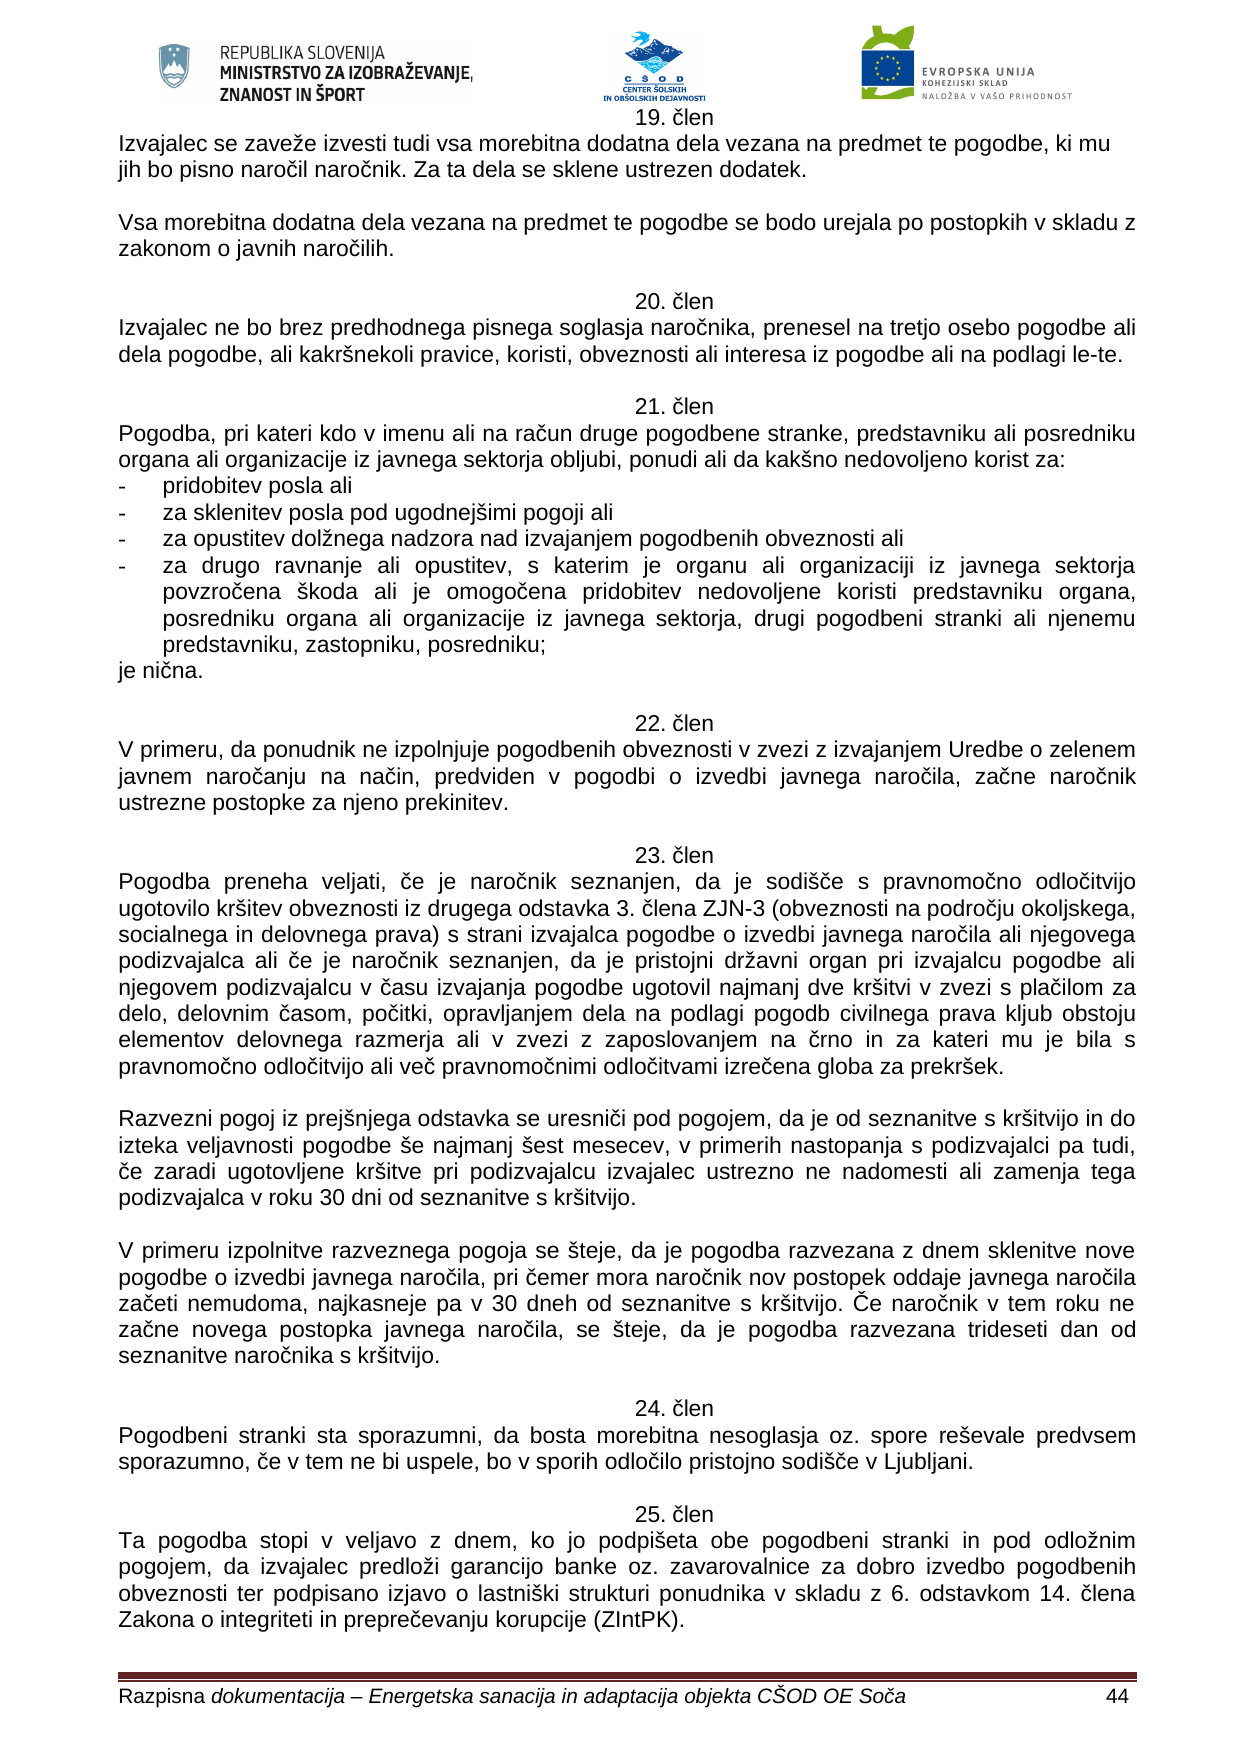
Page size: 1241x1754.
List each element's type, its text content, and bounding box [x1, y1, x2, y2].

text V primeru izpolnitve razveznega pogoja se šteje, da je pogodba razvezana z dnem sklenitve nove pogodbe o izvedbi javnega naročila, pri čemer mora naročnik nov postopek oddaje javnega naročila začeti nemudoma, najkasneje pa v 30 dneh od seznanitve s kršitvijo. Če naročnik v tem roku ne začne novega postopka javnega naročila, se šteje, da je pogodba razvezana trideseti dan od seznanitve naročnika s kršitvijo. [118, 1237, 1137, 1369]
list za opustitev dolžnega nadzora nad izvajanjem pogodbenih obveznosti ali [118, 525, 1137, 552]
list pridobitev posla ali [118, 472, 1137, 499]
list člen [212, 710, 1137, 736]
text Ta pogodba stopi v veljavo z dnem, ko jo podpišeta obe pogodbeni stranki in pod odložnim pogojem, da izvajalec predloži garancijo banke oz. zavarovalnice za dobro izvedbo pogodbenih obveznosti ter podpisano izjavo o lastniški strukturi ponudnika v skladu z 6. odstavkom 14. člena Zakona o integriteti in preprečevanju korupcije (ZIntPK). [118, 1527, 1137, 1632]
text je nična. [118, 657, 1137, 684]
list člen [212, 1501, 1137, 1527]
picture [858, 21, 1074, 101]
list člen [212, 842, 1137, 868]
picture [158, 44, 473, 101]
text Razvezni pogoj iz prejšnjega odstavka se uresniči pod pogojem, da je od seznanitve s kršitvijo in do izteka veljavnosti pogodbe še najmanj šest mesecev, v primerih nastopanja s podizvajalci pa tudi, če zaradi ugotovljene kršitve pri podizvajalcu izvajalec ustrezno ne nadomesti ali zamenja tega podizvajalca v roku 30 dni od seznanitve s kršitvijo. [118, 1105, 1137, 1211]
text Vsa morebitna dodatna dela vezana na predmet te pogodbe se bodo urejala po postopkih v skladu z zakonom o javnih naročilih. [118, 209, 1137, 262]
text V primeru, da ponudnik ne izpolnjuje pogodbenih obveznosti v zvezi z izvajanjem Uredbe o zelenem javnem naročanju na način, predviden v pogodbi o izvedbi javnega naročila, začne naročnik ustrezne postopke za njeno prekinitev. [118, 736, 1137, 815]
text Izvajalec ne bo brez predhodnega pisnega soglasja naročnika, prenesel na tretjo osebo pogodbe ali dela pogodbe, ali kakršnekoli pravice, koristi, obveznosti ali interesa iz pogodbe ali na podlagi le-te. [118, 314, 1137, 367]
text Izvajalec se zaveže izvesti tudi vsa morebitna dodatna dela vezana na predmet te pogodbe, ki mu jih bo pisno naročil naročnik. Za ta dela se sklene ustrezen dodatek. [118, 130, 1137, 182]
picture [603, 31, 706, 101]
text Pogodba, pri kateri kdo v imenu ali na račun druge pogodbene stranke, predstavniku ali posredniku organa ali organizacije iz javnega sektorja obljubi, ponudi ali da kakšno nedovoljeno korist za: [118, 420, 1137, 472]
list člen [212, 103, 1137, 130]
list za drugo ravnanje ali opustitev, s katerim je organu ali organizaciji iz javnega sektorja povzročena škoda ali je omogočena pridobitev nedovoljene koristi predstavniku organa, posredniku organa ali organizacije iz javnega sektorja, drugi pogodbeni stranki ali njenemu predstavniku, zastopniku, posredniku; [118, 552, 1137, 657]
text Pogodba preneha veljati, če je naročnik seznanjen, da je sodišče s pravnomočno odločitvijo ugotovilo kršitev obveznosti iz drugega odstavka 3. člena ZJN-3 (obveznosti na področju okoljskega, socialnega in delovnega prava) s strani izvajalca pogodbe o izvedbi javnega naročila ali njegovega podizvajalca ali če je naročnik seznanjen, da je pristojni državni organ pri izvajalcu pogodbe ali njegovem podizvajalcu v času izvajanja pogodbe ugotovil najmanj dve kršitvi v zvezi s plačilom za delo, delovnim časom, počitki, opravljanjem dela na podlagi pogodb civilnega prava kljub obstoju elementov delovnega razmerja ali v zvezi z zaposlovanjem na črno in za kateri mu je bila s pravnomočno odločitvijo ali več pravnomočnimi odločitvami izrečena globa za prekršek. [118, 868, 1137, 1079]
list Pogodbeni stranki sta sporazumni, da bosta morebitna nesoglasja oz. spore reševale predvsem sporazumno, če v tem ne bi uspele, bo v sporih odločilo pristojno sodišče v Ljubljani. [118, 1422, 1137, 1474]
list člen [212, 1395, 1137, 1422]
list za sklenitev posla pod ugodnejšimi pogoji ali [118, 499, 1137, 525]
list člen [212, 288, 1137, 314]
list člen [212, 393, 1137, 420]
